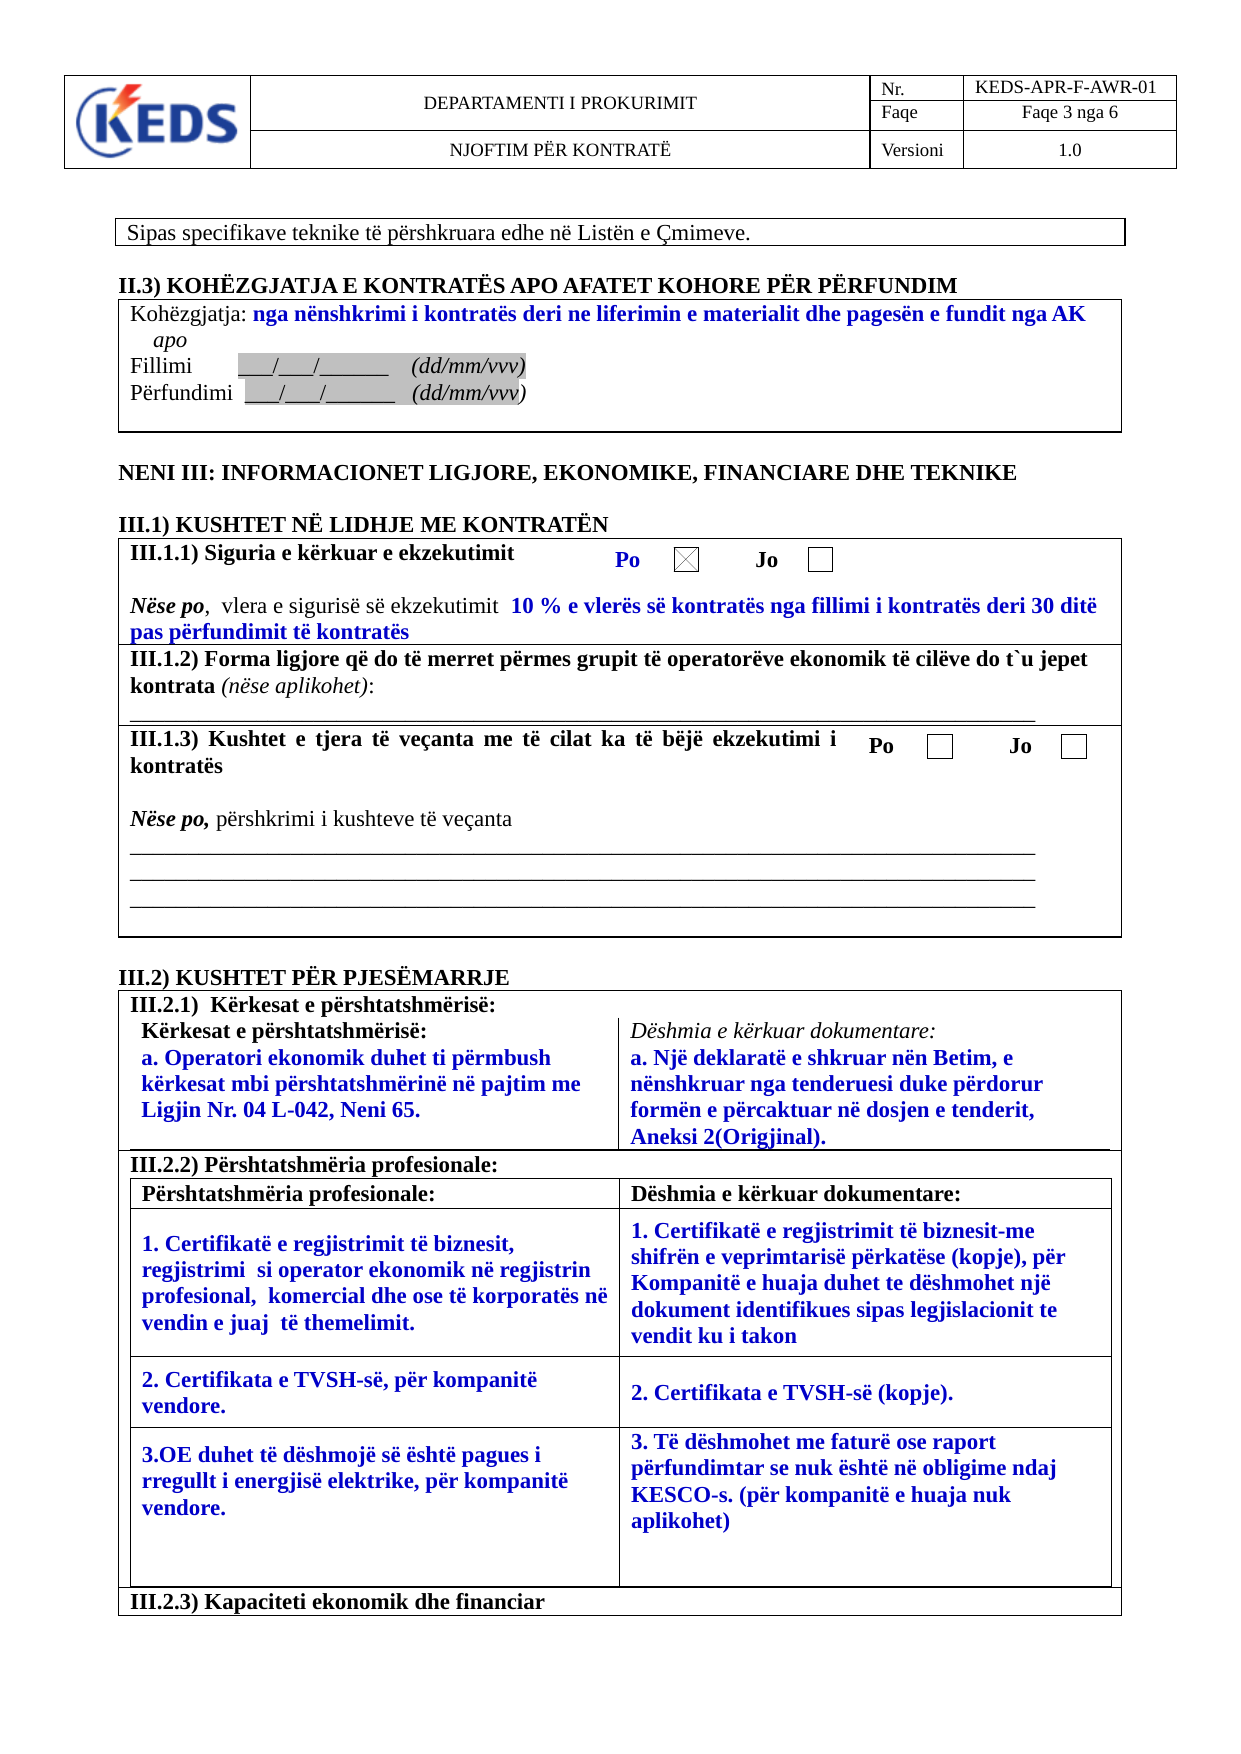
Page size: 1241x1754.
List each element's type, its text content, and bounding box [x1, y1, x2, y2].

table_cell III.1.2) Forma ligjore që do të merret përmes grupit të operatorëve ekonomik të cilëve do t`u jepet kontrata (nëse aplikohet): _______________________________________________________________________________ [119, 645, 1121, 724]
text III.2) KUSHTET PËR PJESËMARRJE [118, 964, 1122, 990]
table_cell III.2.2) Përshtatshmëria profesionale: [119, 1151, 1121, 1587]
table_header III.1.1) Siguria e kërkuar e ekzekutimit Nëse po, vlera e sigurisë së ekzekutimit 10 % e vlerës së kontratës nga fillimi i kontratës deri 30 ditë pas përfundimit të kontratës [119, 539, 1121, 644]
table_header Kohëzgjatja: nga nënshkrimi i kontratës deri ne liferimin e materialit dhe pagesën e fundit nga AK apo Fillimi ___/___/______ (dd/mm/vvv) Përfundimi ___/___/______ (dd/mm/vvv) [119, 300, 1121, 431]
text III.1) KUSHTET NË LIDHJE ME KONTRATËN [118, 512, 1122, 538]
table_header III.2.1) Kërkesat e përshtatshmërisë: [119, 991, 1121, 1150]
table_cell III.1.3) Kushtet e tjera të veçanta me të cilat ka të bëjë ekzekutimi i kontratës Nëse po, përshkrimi i kushteve të veçanta _______________________________________________________________________________ _______________________________________________________________________________ _______________________________________________________________________________ [119, 726, 1121, 936]
text II.3) KOHËZGJATJA E KONTRATËS APO AFATET KOHORE PËR PËRFUNDIM [118, 272, 1122, 299]
picture [75, 83, 240, 161]
table_cell III.2.3) Kapaciteti ekonomik dhe financiar [119, 1588, 1121, 1615]
text NENI III: INFORMACIONET LIGJORE, EKONOMIKE, FINANCIARE DHE TEKNIKE [118, 459, 1122, 485]
